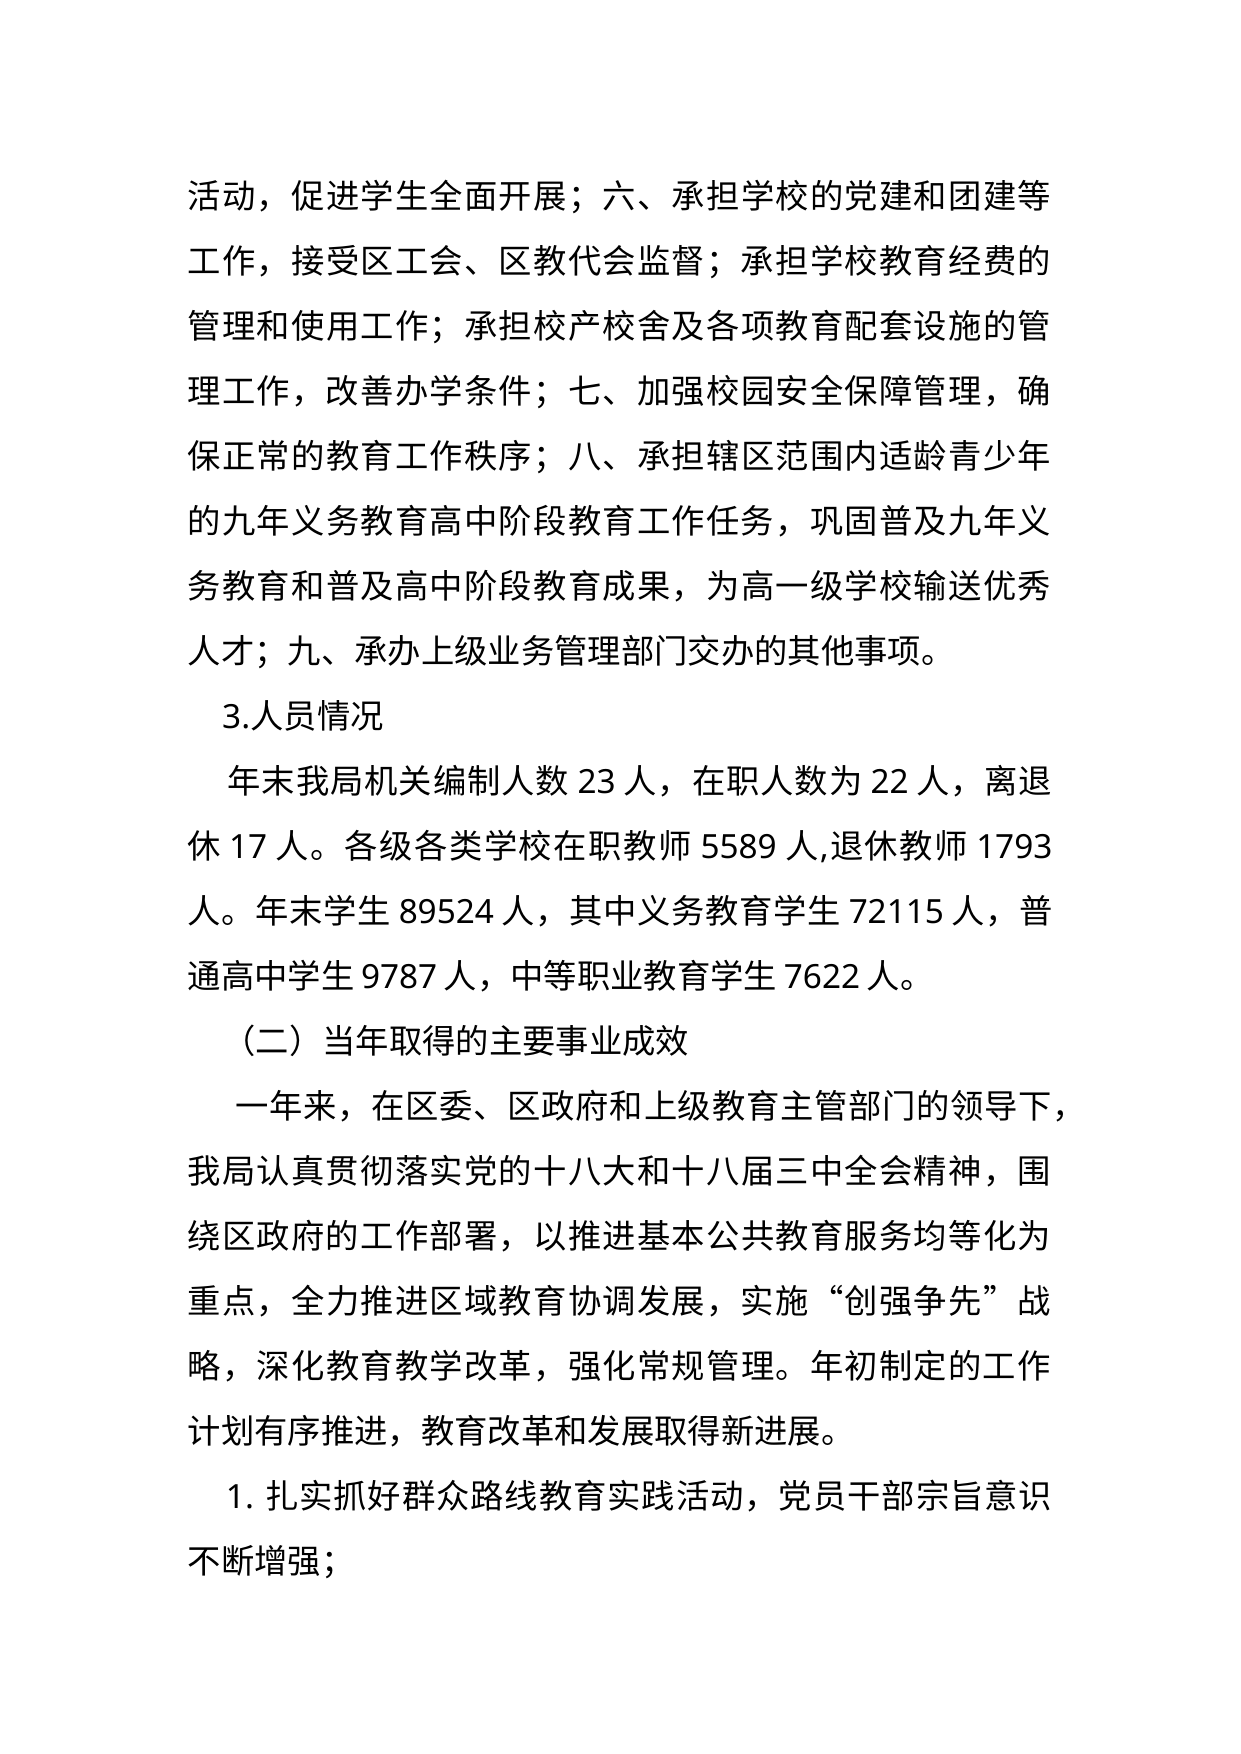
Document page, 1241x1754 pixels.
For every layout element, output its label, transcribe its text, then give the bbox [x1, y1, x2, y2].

text 1. 扎实抓好群众路线教育实践活动，党员干部宗旨意识不断增强； [187, 1462, 1053, 1592]
text 一年来，在区委、区政府和上级教育主管部门的领导下，我局认真贯彻落实党的十八大和十八届三中全会精神，围绕区政府的工作部署，以推进基本公共教育服务均等化为重点，全力推进区域教育协调发展，实施“创强争先”战略，深化教育教学改革，强化常规管理。年初制定的工作计划有序推进，教育改革和发展取得新进展。 [187, 1072, 1053, 1462]
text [187, 162, 1053, 682]
text 3.人员情况 [187, 682, 1053, 747]
text （二）当年取得的主要事业成效 [187, 1007, 1053, 1072]
text 年末我局机关编制人数23人，在职人数为22人，离退休17人。各级各类学校在职教师5589人,退休教师1793人。年末学生89524人，其中义务教育学生72115人，普通高中学生9787人，中等职业教育学生7622人。 [187, 747, 1053, 1007]
